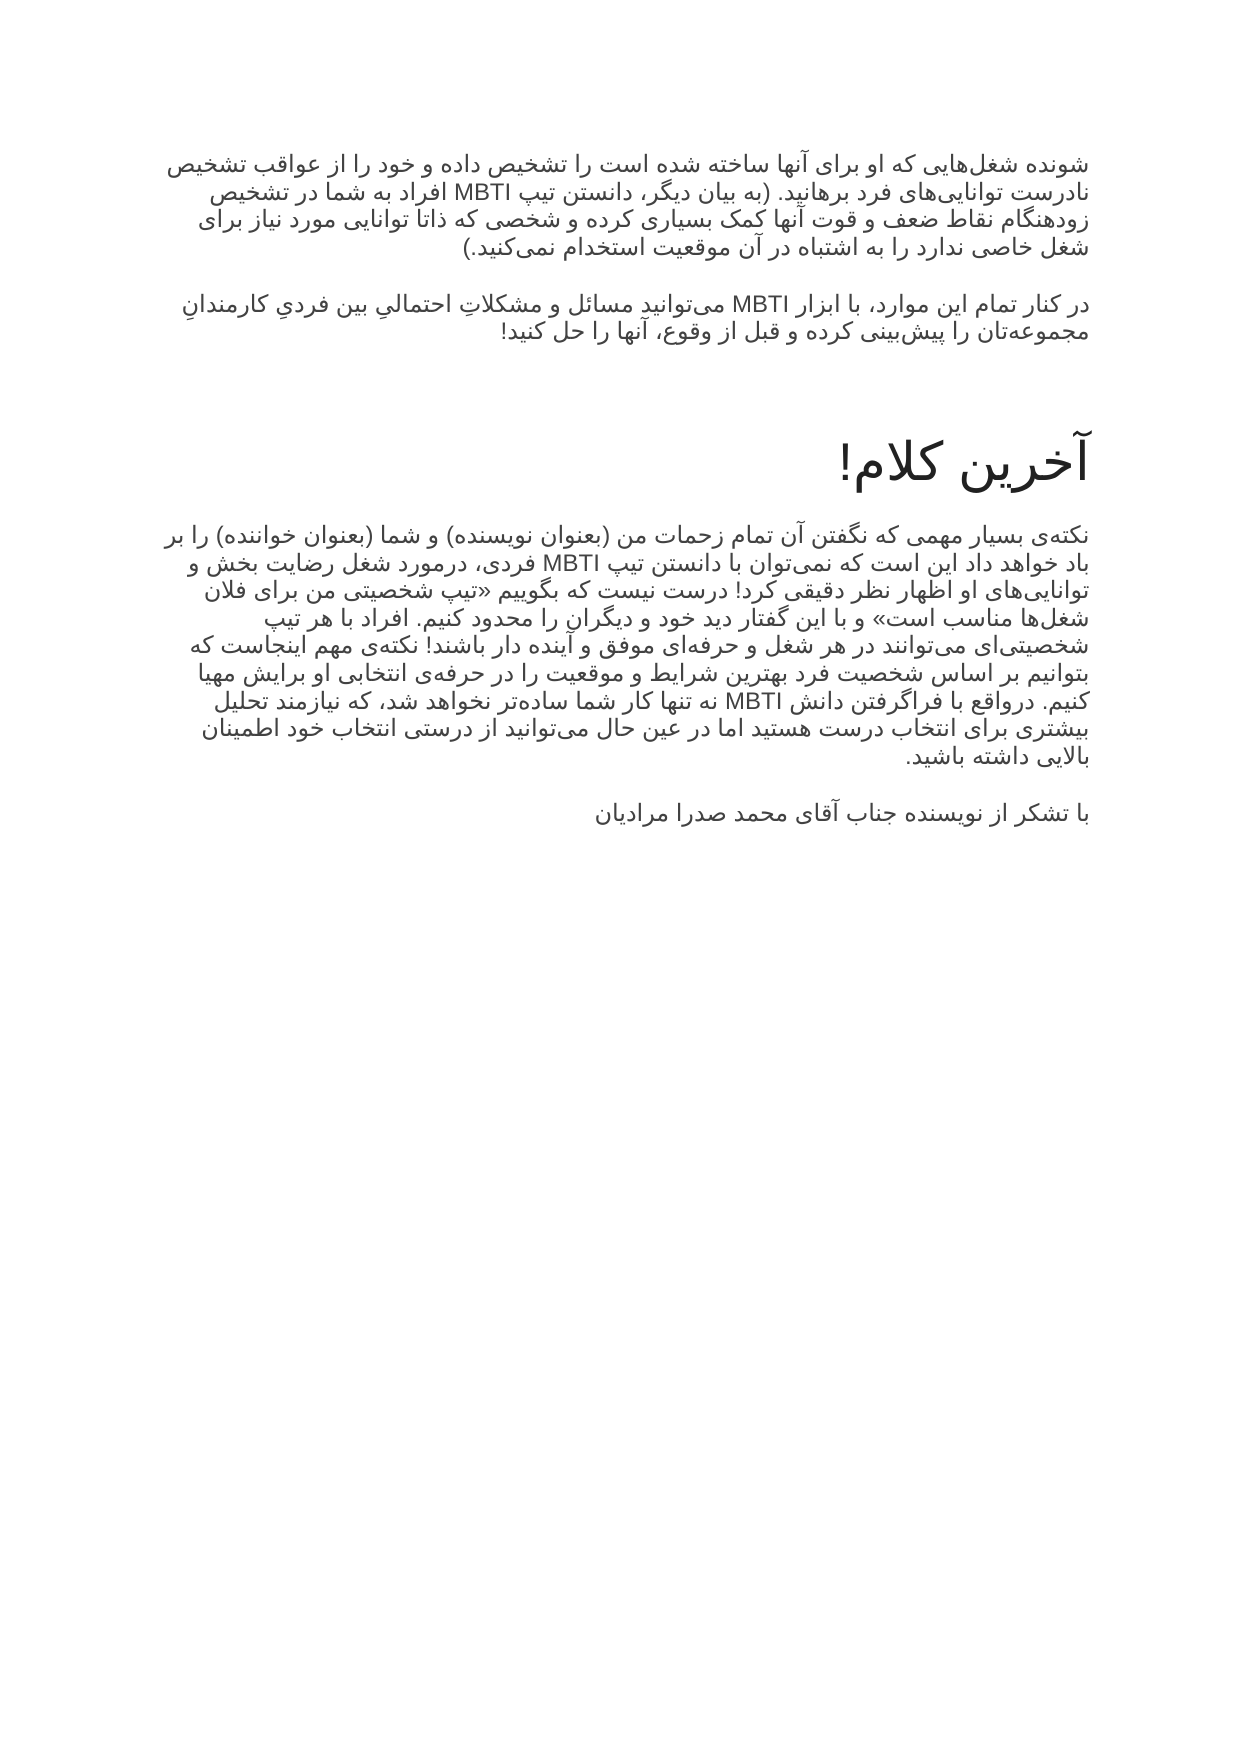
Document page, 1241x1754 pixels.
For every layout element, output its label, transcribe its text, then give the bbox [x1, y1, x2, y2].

subtitle آخرین کلام! [150, 431, 1090, 492]
text در کنار تمام این موارد، با ابزار MBTI می‌توانید مسائل و مشکلاتِ احتمالیِ بین فردیِ کارمندانِ مجموعه‌تان را پیش‌بینی کرده و قبل از وقوع، آنها را حل کنید! [150, 289, 1090, 345]
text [150, 150, 1090, 260]
text با تشکر از نویسنده جناب آقای محمد صدرا مرادیان [150, 799, 1090, 826]
text نکته‌ی بسیار مهمی که نگفتن آن تمام زحمات من (بعنوان نویسنده) و شما (بعنوان خواننده) را بر باد خواهد داد این است که نمی‌توان با دانستن تیپ MBTI فردی، درمورد شغل رضایت بخش و توانایی‌های او اظهار نظر دقیقی کرد! درست نیست که بگوییم «تیپ شخصیتی من برای فلان شغل‌ها مناسب است» و با این گفتار دید خود و دیگران را محدود کنیم. افراد با هر تیپ شخصیتی‌ای می‌توانند در هر شغل و حرفه‌ای موفق و آینده دار باشند! نکته‌ی مهم اینجاست که بتوانیم بر اساس شخصیت فرد بهترین شرایط و موقعیت را در حرفه‌ی انتخابی او برایش مهیا کنیم. درواقع با فراگرفتن دانش MBTI نه تنها کار شما ساده‌تر نخواهد شد، که نیازمند تحلیل بیشتری برای انتخاب درست هستید اما در عین حال می‌توانید از درستی انتخاب خود اطمینان بالایی داشته باشید. [150, 521, 1090, 769]
